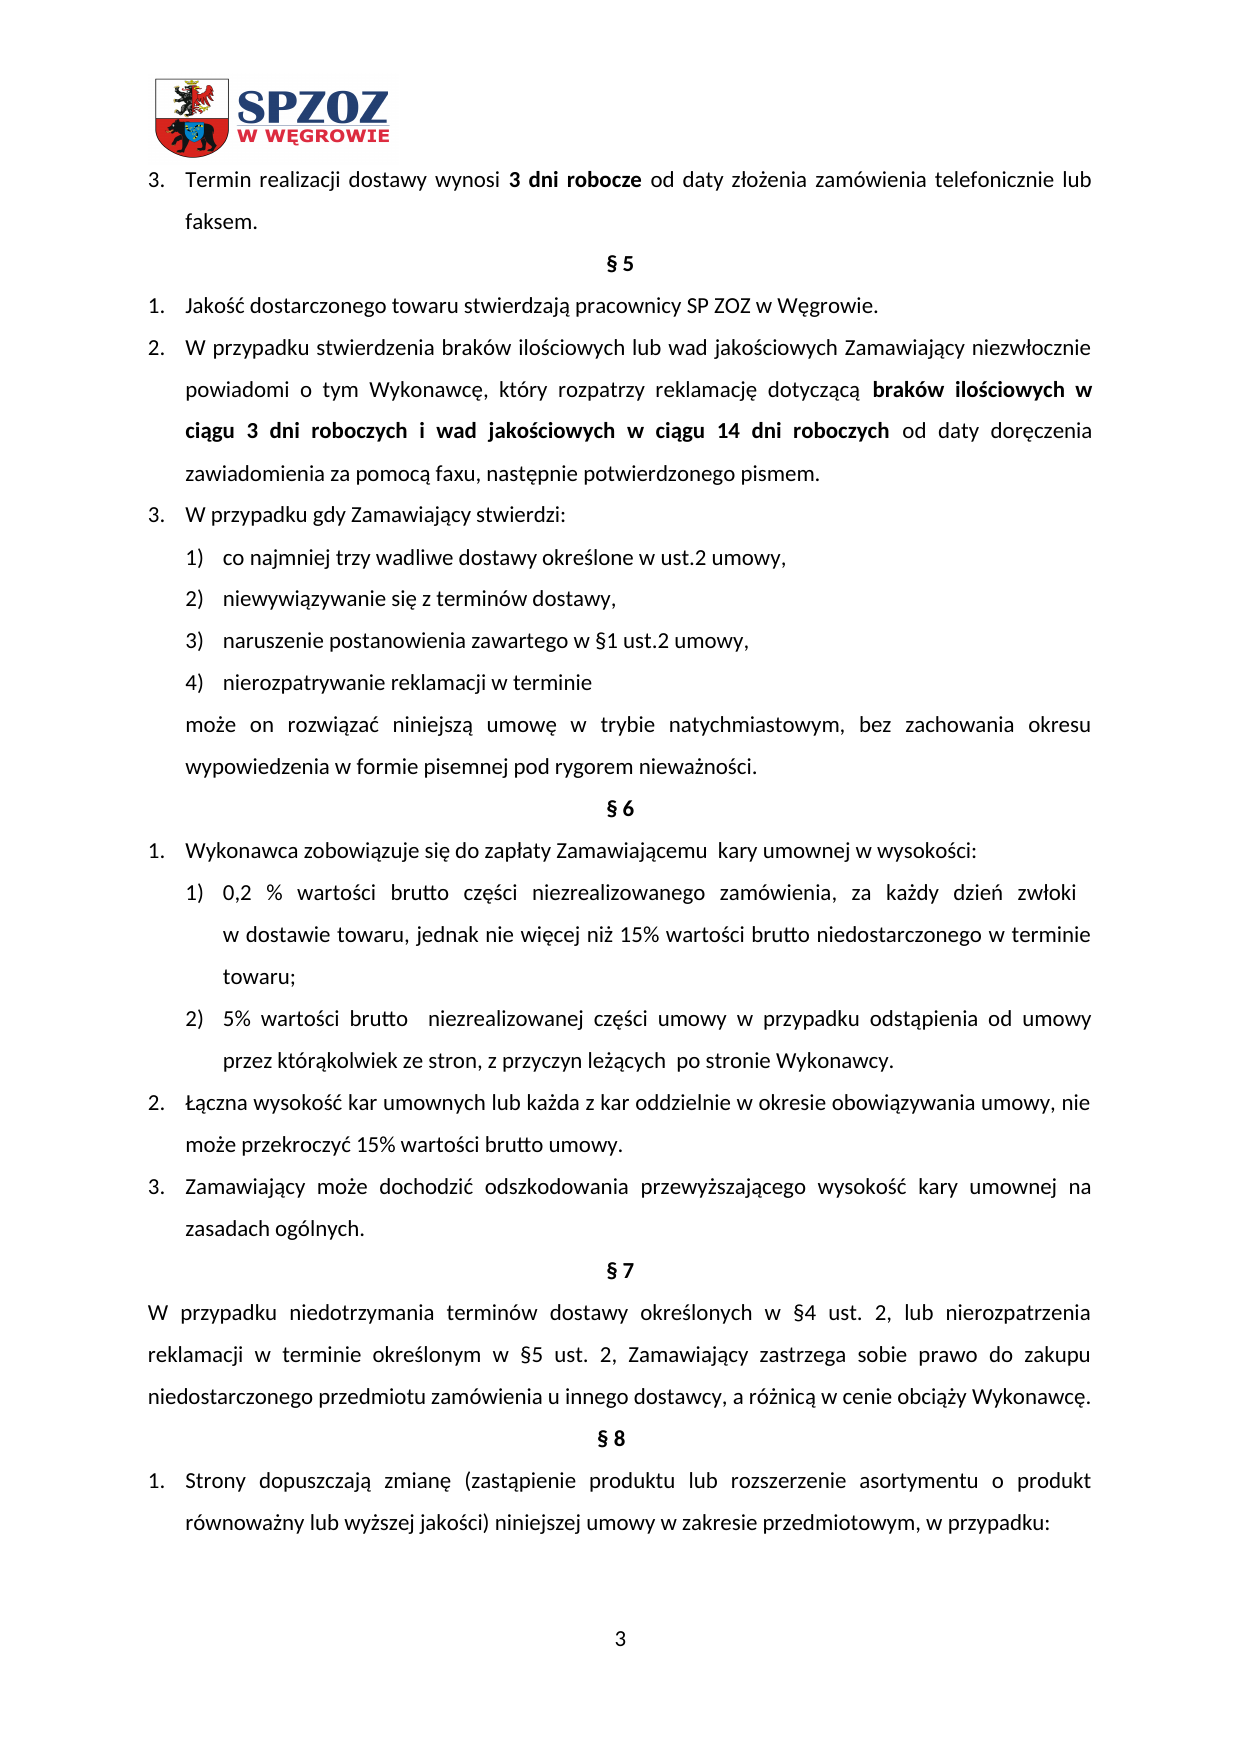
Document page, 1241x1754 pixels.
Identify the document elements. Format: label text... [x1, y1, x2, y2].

list W przypadku gdy Zamawiający stwierdzi: [148, 501, 1093, 529]
list może on rozwiązać niniejszą umowę w trybie natychmiastowym, bez zachowania okresu wypowiedzenia w formie pisemnej pod rygorem nieważności. [185, 711, 1093, 781]
text § 6 [148, 794, 1093, 822]
list Łączna wysokość kar umownych lub każda z kar oddzielnie w okresie obowiązywania umowy, nie może przekroczyć 15% wartości brutto umowy. [148, 1088, 1093, 1158]
list naruszenie postanowienia zawartego w §1 ust.2 umowy, [185, 627, 1093, 654]
list W przypadku stwierdzenia braków ilościowych lub wad jakościowych Zamawiający niezwłocznie powiadomi o tym Wykonawcę, który rozpatrzy reklamację dotyczącą braków ilościowych w ciągu 3 dni roboczych i wad jakościowych w ciągu 14 dni roboczych od daty doręczenia zawiadomienia za pomocą faxu, następnie potwierdzonego pismem. [148, 333, 1093, 487]
text § 8 [185, 1424, 1093, 1452]
text § 5 [148, 249, 1093, 277]
list Jakość dostarczonego towaru stwierdzają pracownicy SP ZOZ w Węgrowie. [148, 291, 1093, 319]
text § 7 [148, 1256, 1093, 1284]
picture [147, 73, 400, 165]
list co najmniej trzy wadliwe dostawy określone w ust.2 umowy, [185, 543, 1093, 571]
list niewywiązywanie się z terminów dostawy, [185, 584, 1093, 613]
list 0,2 % wartości brutto części niezrealizowanego zamówienia, za każdy dzień zwłoki w dostawie towaru, jednak nie więcej niż 15% wartości brutto niedostarczonego w terminie towaru; [185, 878, 1093, 990]
list Zamawiający może dochodzić odszkodowania przewyższającego wysokość kary umownej na zasadach ogólnych. [148, 1172, 1093, 1242]
list Strony dopuszczają zmianę (zastąpienie produktu lub rozszerzenie asortymentu o produkt równoważny lub wyższej jakości) niniejszej umowy w zakresie przedmiotowym, w przypadku: [148, 1466, 1093, 1536]
list nierozpatrywanie reklamacji w terminie [185, 668, 1093, 697]
list Wykonawca zobowiązuje się do zapłaty Zamawiającemu kary umownej w wysokości: [148, 836, 1093, 864]
text W przypadku niedotrzymania terminów dostawy określonych w §4 ust. 2, lub nierozpatrzenia reklamacji w terminie określonym w §5 ust. 2, Zamawiający zastrzega sobie prawo do zakupu niedostarczonego przedmiotu zamówienia u innego dostawcy, a różnicą w cenie obciąży Wykonawcę. [148, 1298, 1093, 1410]
list 5% wartości brutto niezrealizowanej części umowy w przypadku odstąpienia od umowy przez którąkolwiek ze stron, z przyczyn leżących po stronie Wykonawcy. [185, 1004, 1093, 1074]
list Termin realizacji dostawy wynosi 3 dni robocze od daty złożenia zamówienia telefonicznie lub faksem. [148, 165, 1093, 235]
